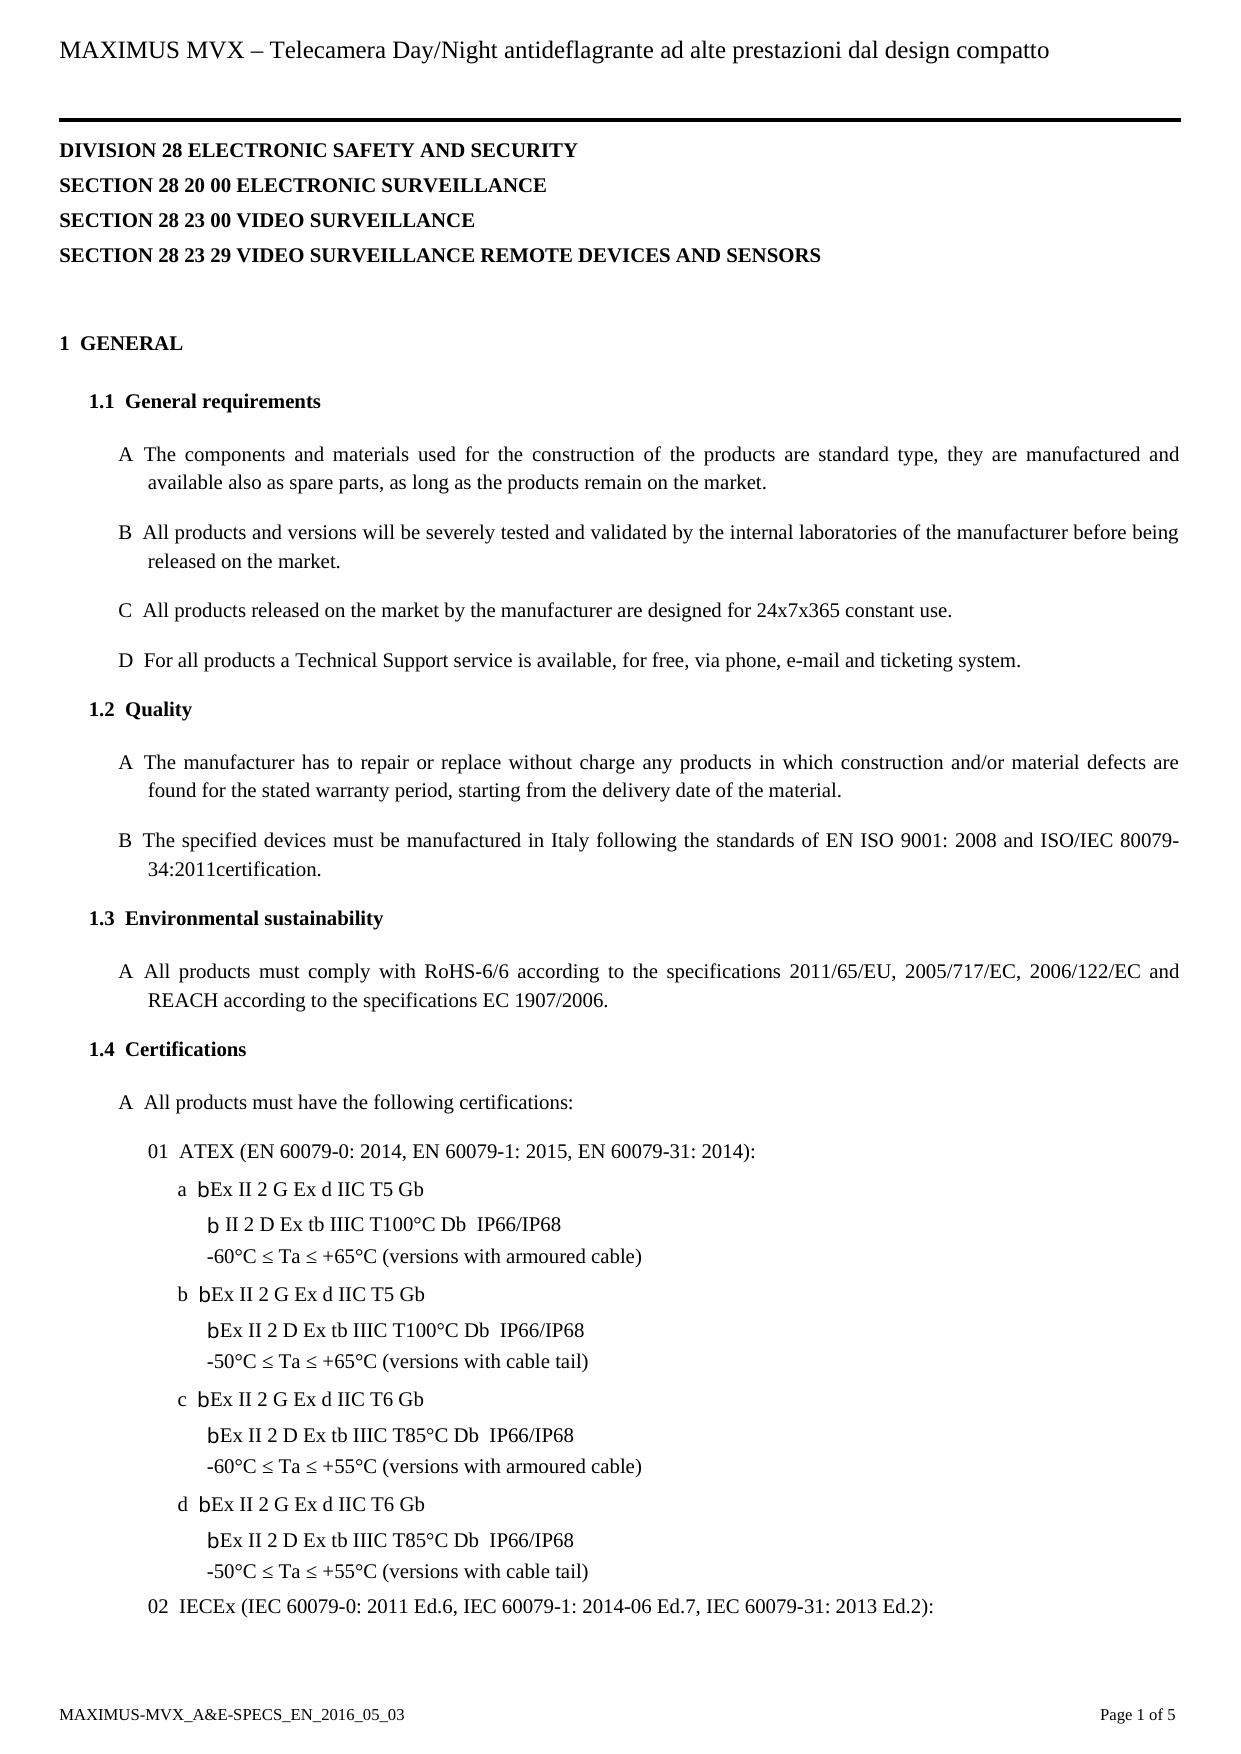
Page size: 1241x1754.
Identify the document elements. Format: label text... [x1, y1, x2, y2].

text B All products and versions will be severely tested and validated by the internal laboratories of the manufacturer before being released on the market. [118, 520, 1181, 573]
text 1.3 Environmental sustainability [88, 906, 1181, 930]
text A All products must have the following certifications: [118, 1089, 1181, 1114]
text A The components and materials used for the construction of the products are standard type, they are manufactured and available also as spare parts, as long as the products remain on the market. [118, 441, 1181, 494]
text C All products released on the market by the manufacturer are designed for 24x7x365 constant use. [118, 598, 1181, 622]
text 01 ATEX (EN 60079-0: 2014, EN 60079-1: 2015, EN 60079-31: 2014): [148, 1139, 1181, 1163]
text SECTION 28 20 00 ELECTRONIC SURVEILLANCE [59, 173, 1181, 197]
text DIVISION 28 ELECTRONIC SAFETY AND SECURITY [59, 138, 1181, 162]
text d bEx II 2 G Ex d IIC T6 Gb bEx II 2 D Ex tb IIIC T85°C Db IP66/IP68 -50°C ≤ Ta ≤ +55°C (versions with cable tail) [177, 1489, 1181, 1583]
text D For all products a Technical Support service is available, for free, via phone, e-mail and ticketing system. [118, 648, 1181, 672]
text 1.2 Quality [88, 697, 1181, 721]
text a bEx II 2 G Ex d IIC T5 Gb b II 2 D Ex tb IIIC T100°C Db IP66/IP68 -60°C ≤ Ta ≤ +65°C (versions with armoured cable) [177, 1174, 1181, 1268]
text 1.4 Certifications [88, 1037, 1181, 1061]
text SECTION 28 23 00 VIDEO SURVEILLANCE [59, 208, 1181, 232]
text c bEx II 2 G Ex d IIC T6 Gb bEx II 2 D Ex tb IIIC T85°C Db IP66/IP68 -60°C ≤ Ta ≤ +55°C (versions with armoured cable) [177, 1384, 1181, 1478]
text A The manufacturer has to repair or replace without charge any products in which construction and/or material defects are found for the stated warranty period, starting from the delivery date of the material. [118, 749, 1181, 802]
text 02 IECEx (IEC 60079-0: 2011 Ed.6, IEC 60079-1: 2014-06 Ed.7, IEC 60079-31: 2013 Ed.2): [148, 1594, 1181, 1618]
text 1.1 General requirements [88, 389, 1181, 413]
text b bEx II 2 G Ex d IIC T5 Gb bEx II 2 D Ex tb IIIC T100°C Db IP66/IP68 -50°C ≤ Ta ≤ +65°C (versions with cable tail) [177, 1279, 1181, 1373]
text A All products must comply with RoHS-6/6 according to the specifications 2011/65/EU, 2005/717/EC, 2006/122/EC and REACH according to the specifications EC 1907/2006. [118, 959, 1181, 1012]
text SECTION 28 23 29 VIDEO SURVEILLANCE REMOTE DEVICES AND SENSORS [59, 243, 1181, 267]
text 1 General [59, 331, 1181, 355]
text B The specified devices must be manufactured in Italy following the standards of EN ISO 9001: 2008 and ISO/IEC 80079-34:2011certification. [118, 828, 1181, 881]
